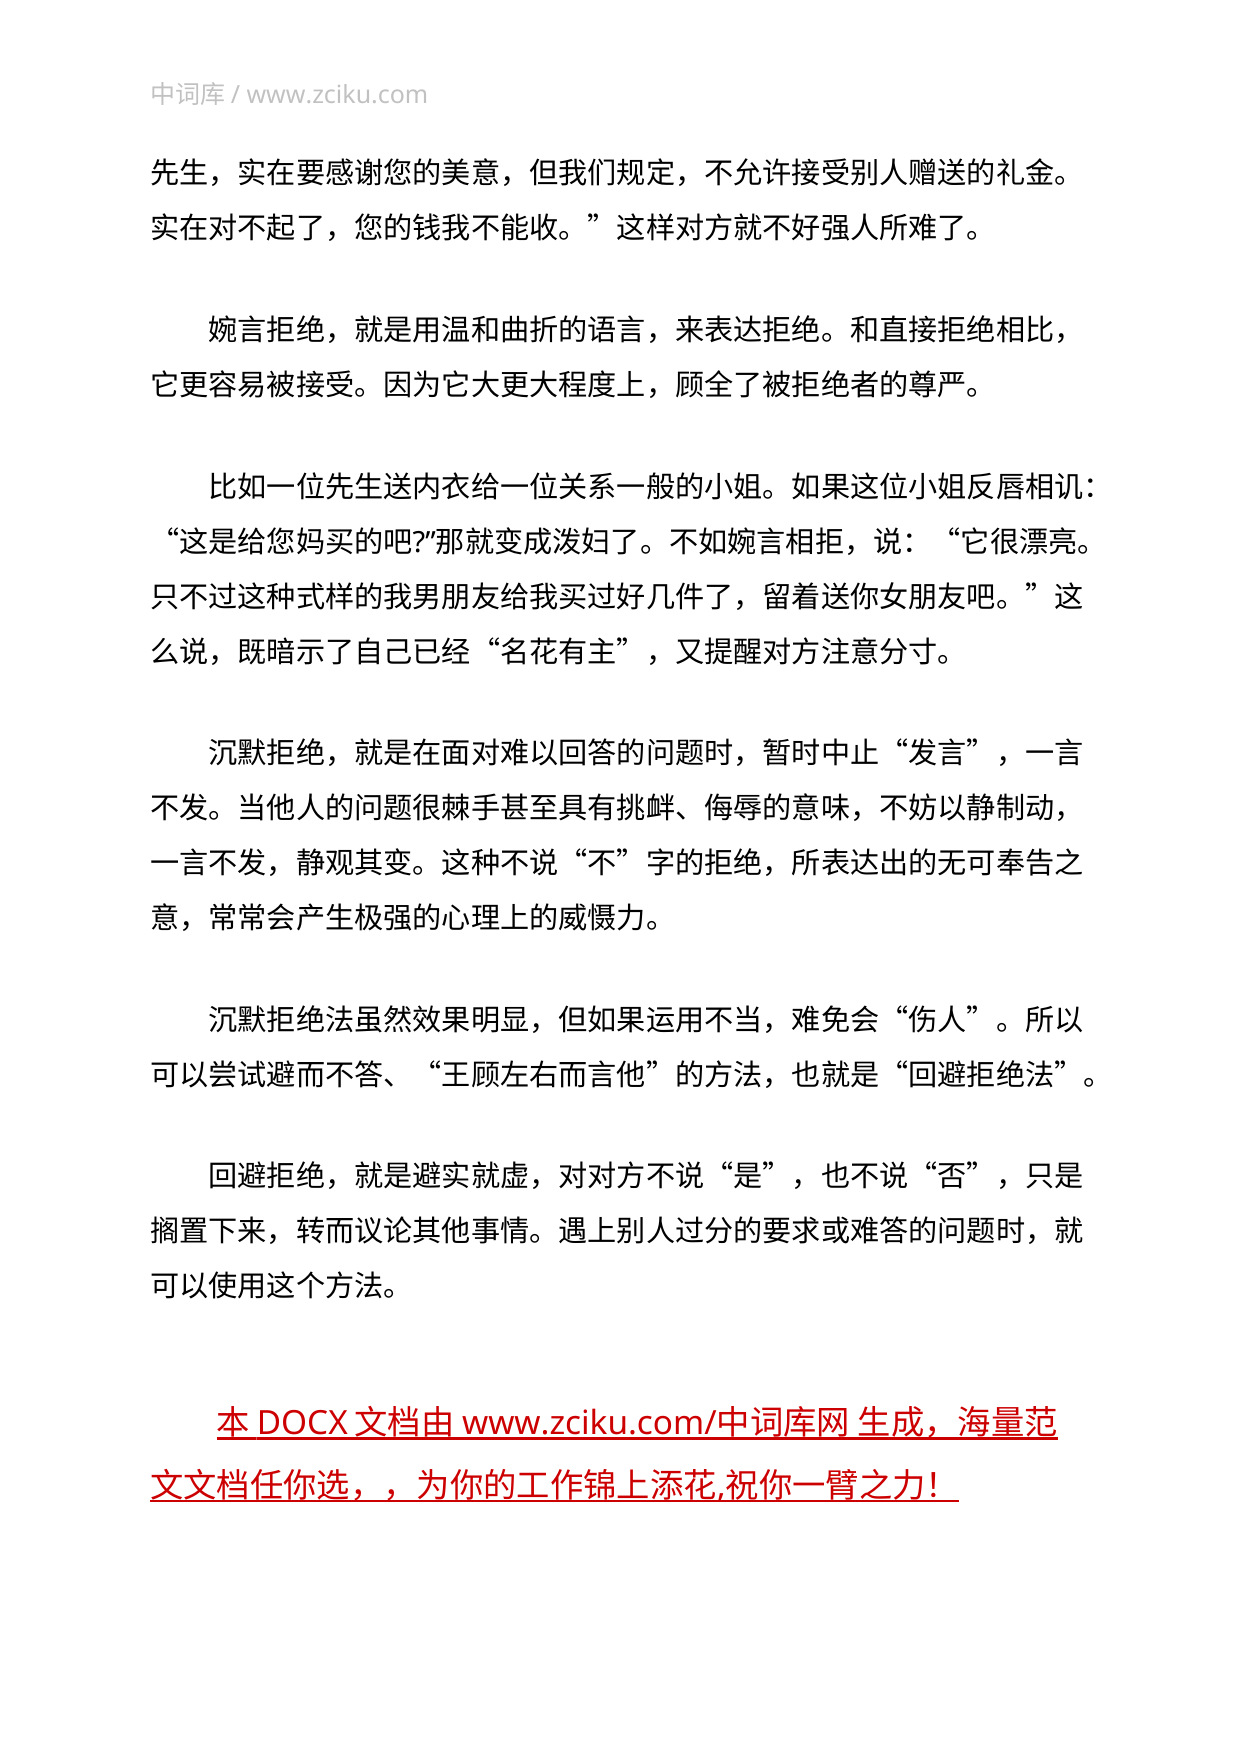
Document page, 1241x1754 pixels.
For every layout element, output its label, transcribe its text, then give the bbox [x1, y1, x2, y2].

text 婉言拒绝，就是用温和曲折的语言，来表达拒绝。和直接拒绝相比，它更容易被接受。因为它大更大程度上，顾全了被拒绝者的尊严。 [150, 307, 1090, 404]
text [150, 150, 1090, 247]
text 沉默拒绝，就是在面对难以回答的问题时，暂时中止“发言”，一言不发。当他人的问题很棘手甚至具有挑衅、侮辱的意味，不妨以静制动，一言不发，静观其变。这种不说“不”字的拒绝，所表达出的无可奉告之意，常常会产生极强的心理上的威慑力。 [150, 730, 1090, 937]
text 本DOCX文档由 www.zciku.com/中词库网 生成，海量范文文档任你选，，为你的工作锦上添花,祝你一臂之力！ [150, 1396, 1090, 1507]
text 比如一位先生送内衣给一位关系一般的小姐。如果这位小姐反唇相讥：“这是给您妈买的吧?”那就变成泼妇了。不如婉言相拒，说：“它很漂亮。只不过这种式样的我男朋友给我买过好几件了，留着送你女朋友吧。”这么说，既暗示了自己已经“名花有主”，又提醒对方注意分寸。 [150, 463, 1090, 670]
text 沉默拒绝法虽然效果明显，但如果运用不当，难免会“伤人”。所以可以尝试避而不答、“王顾左右而言他”的方法，也就是“回避拒绝法”。 [150, 996, 1090, 1093]
text 回避拒绝，就是避实就虚，对对方不说“是”，也不说“否”，只是搁置下来，转而议论其他事情。遇上别人过分的要求或难答的问题时，就可以使用这个方法。 [150, 1153, 1090, 1305]
